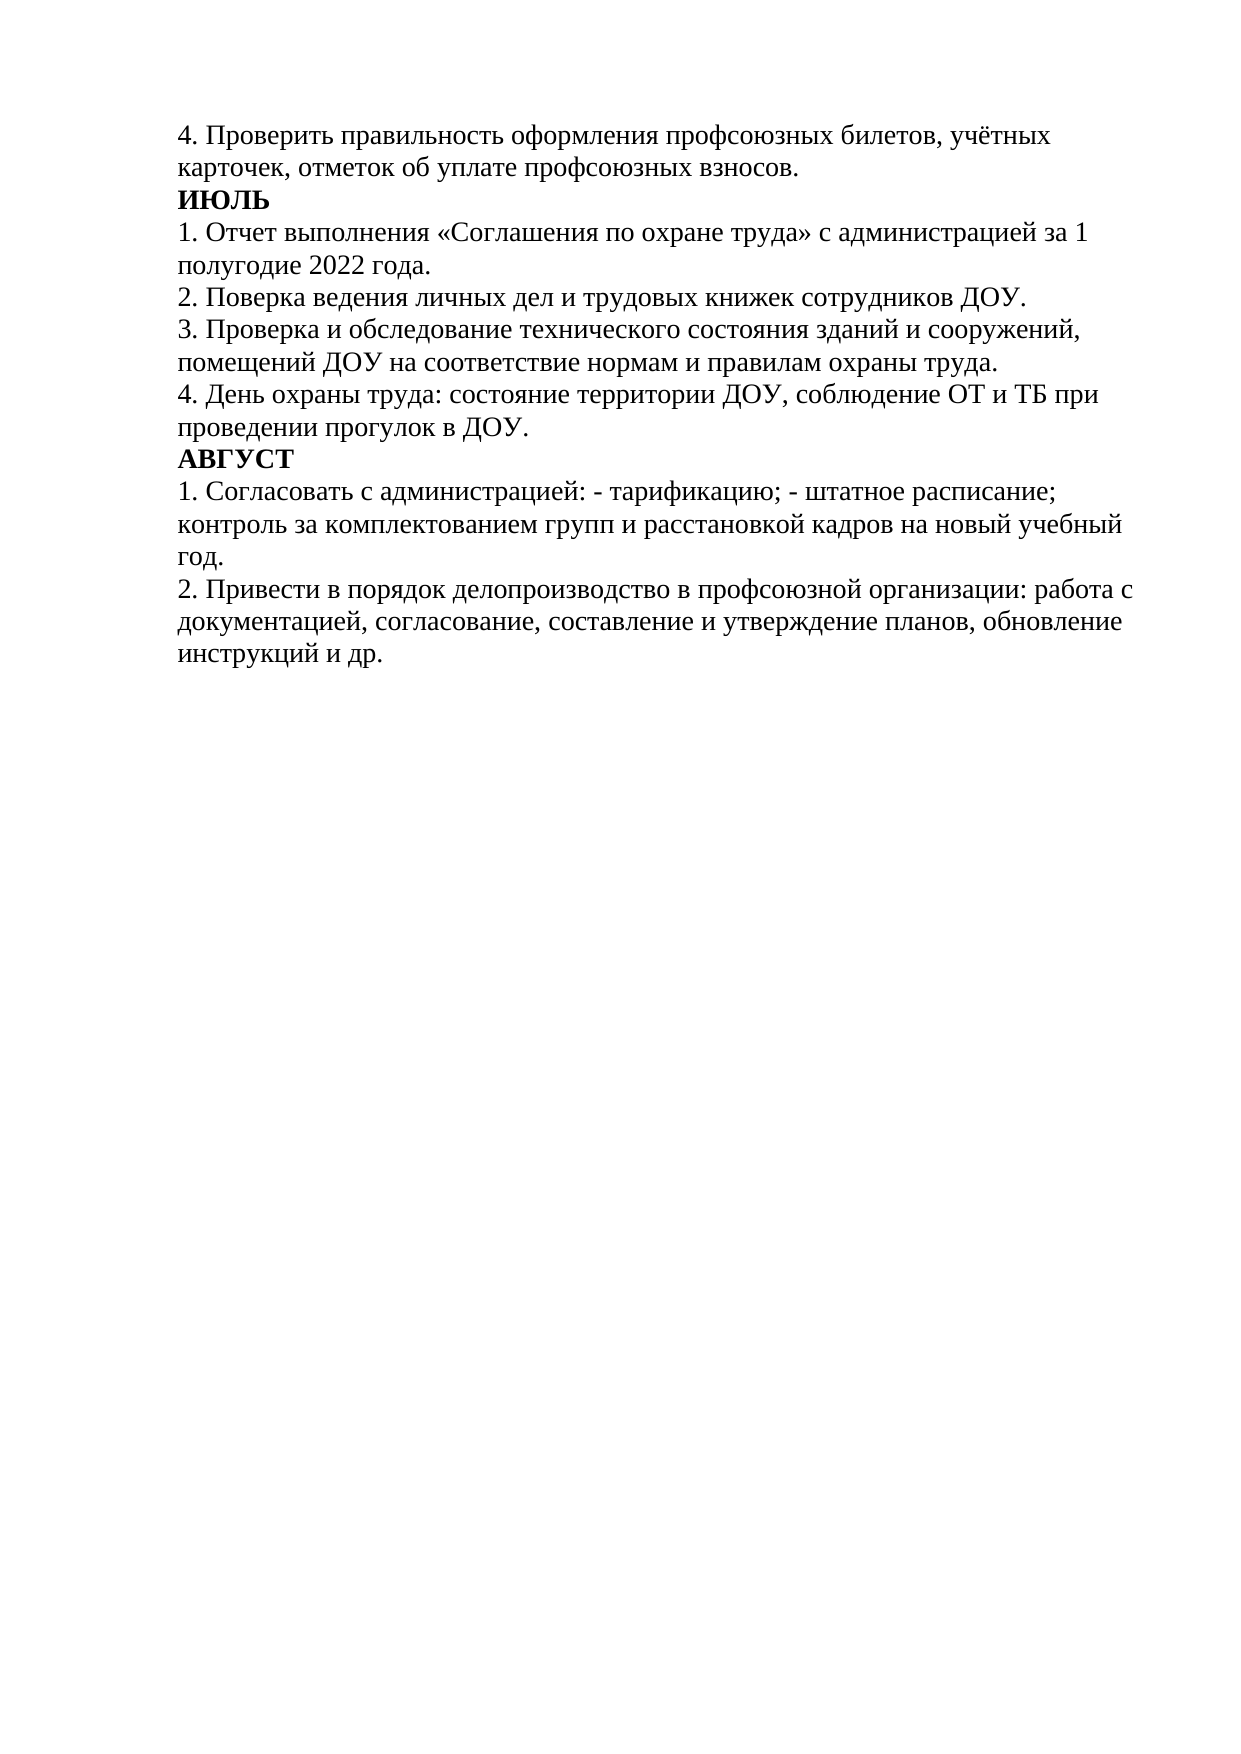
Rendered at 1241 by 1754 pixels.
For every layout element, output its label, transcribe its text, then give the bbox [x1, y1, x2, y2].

text АВГУСТ [177, 442, 1152, 474]
text 1. Отчет выполнения «Соглашения по охране труда» с администрацией за 1 полугодие 2022 года. [177, 215, 1152, 280]
text ИЮЛЬ [177, 183, 1152, 215]
text 3. Проверка и обследование технического состояния зданий и сооружений, помещений ДОУ на соответствие нормам и правилам охраны труда. [177, 312, 1152, 377]
text 2. Поверка ведения личных дел и трудовых книжек сотрудников ДОУ. [177, 280, 1152, 312]
text 1. Согласовать с администрацией: - тарификацию; - штатное расписание; контроль за комплектованием групп и расстановкой кадров на новый учебный год. [177, 474, 1152, 572]
text 2. Привести в порядок делопроизводство в профсоюзной организации: работа с документацией, согласование, составление и утверждение планов, обновление инструкций и др. [177, 572, 1152, 669]
text 4. День охраны труда: состояние территории ДОУ, соблюдение ОТ и ТБ при проведении прогулок в ДОУ. [177, 377, 1152, 442]
text 4. Проверить правильность оформления профсоюзных билетов, учётных карточек, отметок об уплате профсоюзных взносов. [177, 118, 1152, 183]
